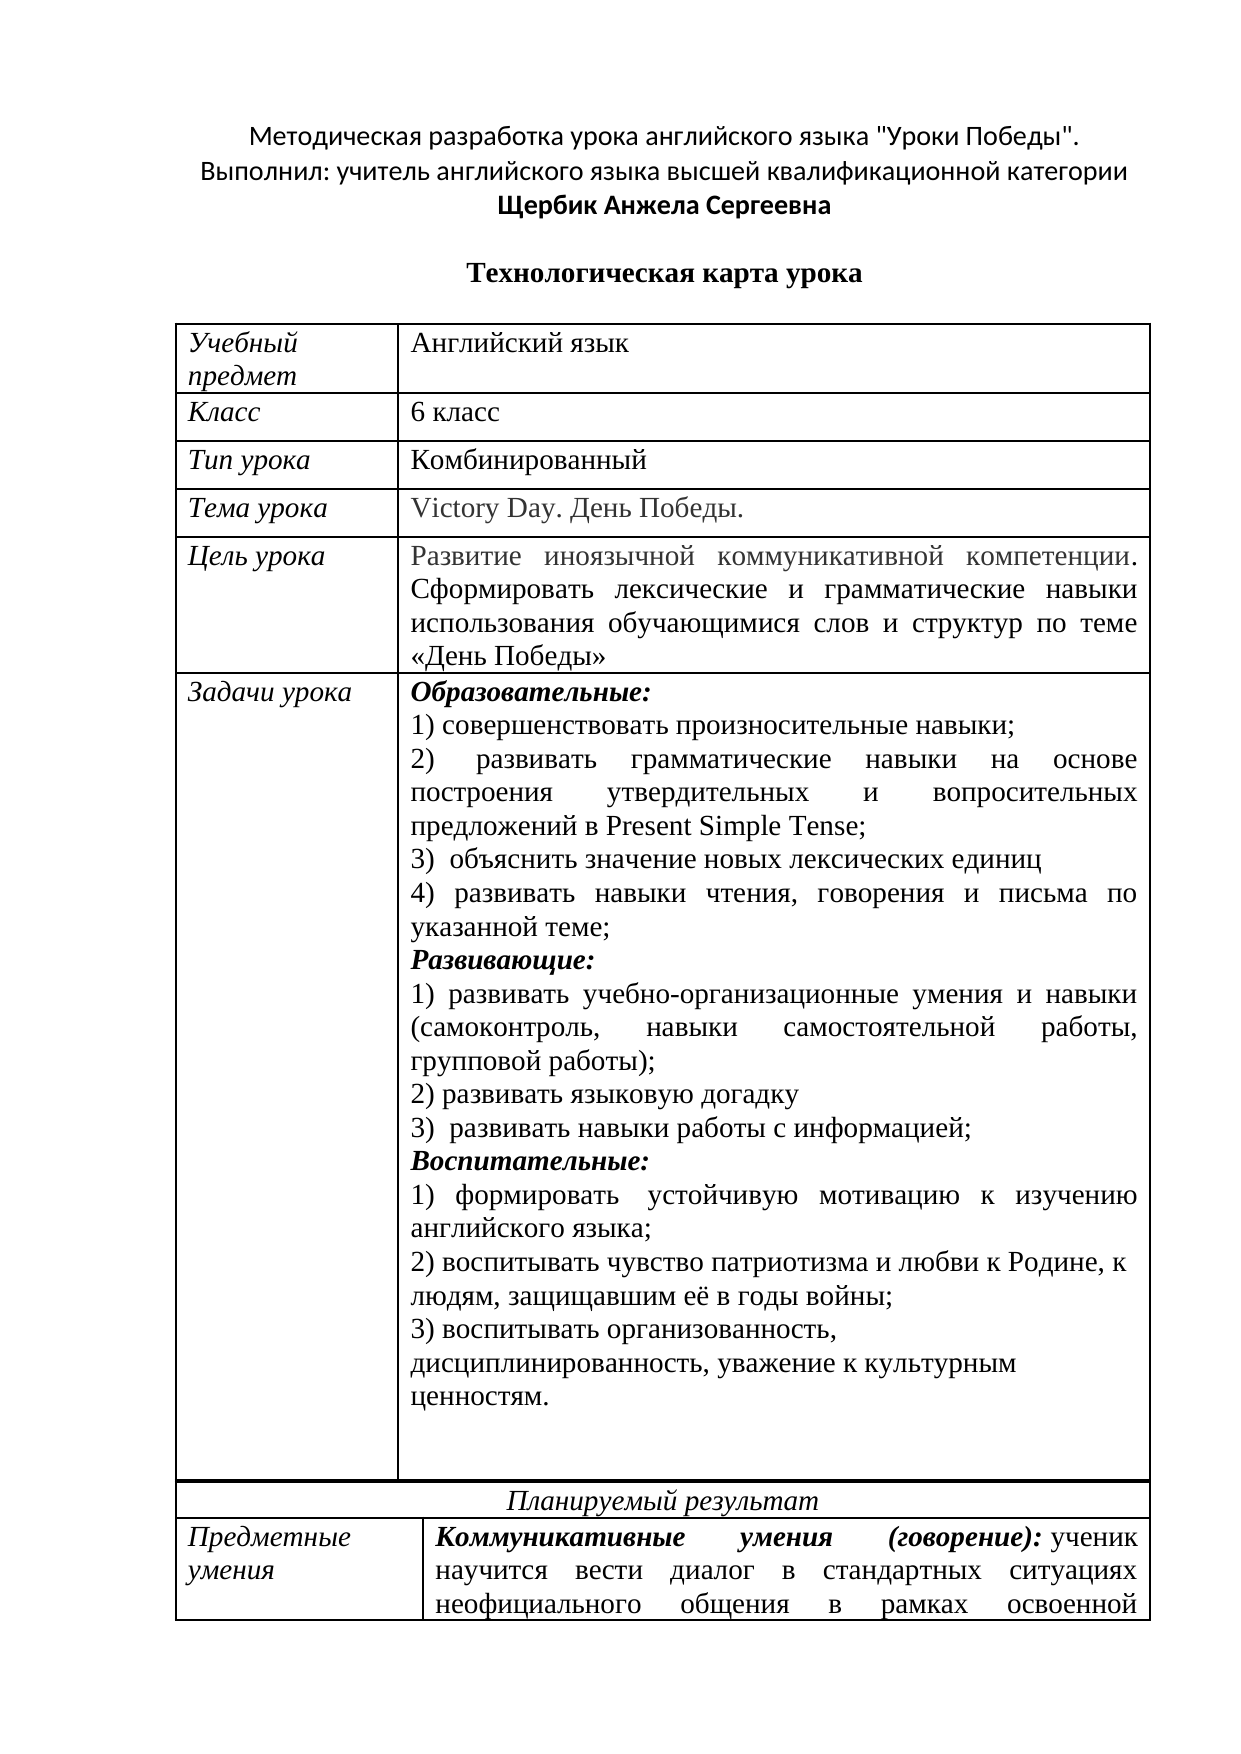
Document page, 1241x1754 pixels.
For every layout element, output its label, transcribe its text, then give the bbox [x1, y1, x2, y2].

table_cell Цель урока [177, 538, 397, 672]
table_cell Тема урока [177, 490, 397, 536]
text Щербик Анжела Сергеевна [177, 187, 1152, 221]
table_cell Комбинированный [399, 442, 1149, 488]
text Методическая разработка урока английского языка "Уроки Победы". [177, 118, 1152, 152]
table_header Планируемый результат [177, 1483, 1149, 1517]
table_cell Задачи урока [177, 674, 397, 1479]
table_cell Предметные умения [177, 1519, 422, 1619]
table_cell Тип урока [177, 442, 397, 488]
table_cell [424, 1519, 1149, 1619]
table_cell 6 класс [399, 394, 1149, 440]
text Выполнил: учитель английского языка высшей квалификационной категории [177, 152, 1152, 187]
table_cell Образовательные: 1) совершенствовать произносительные навыки; 2) развивать грамматические навыки на основе построения утвердительных и вопросительных предложений в Present Simple Tense; 3) объяснить значение новых лексических единиц 4) развивать навыки чтения, говорения и письма по указанной теме; Развивающие: 1) развивать учебно-организационные умения и навыки (самоконтроль, навыки самостоятельной работы, групповой работы); 2) развивать языковую догадку 3) развивать навыки работы с информацией; Воспитательные: 1) формировать устойчивую мотивацию к изучению английского языка; 2) воспитывать чувство патриотизма и любви к Родине, к людям, защищавшим её в годы войны; 3) воспитывать организованность, дисциплинированность, уважение к культурным ценностям. [399, 674, 1149, 1479]
table_cell Victory Day. День Победы. [399, 490, 1149, 536]
table_cell Развитие иноязычной коммуникативной компетенции. Сформировать лексические и грамматические навыки использования обучающимися слов и структур по теме «День Победы» [399, 538, 1149, 672]
text Технологическая карта урока [177, 256, 1152, 289]
table_cell Класс [177, 394, 397, 440]
table_header Английский язык [399, 325, 1149, 392]
table_header Учебный предмет [177, 325, 397, 392]
